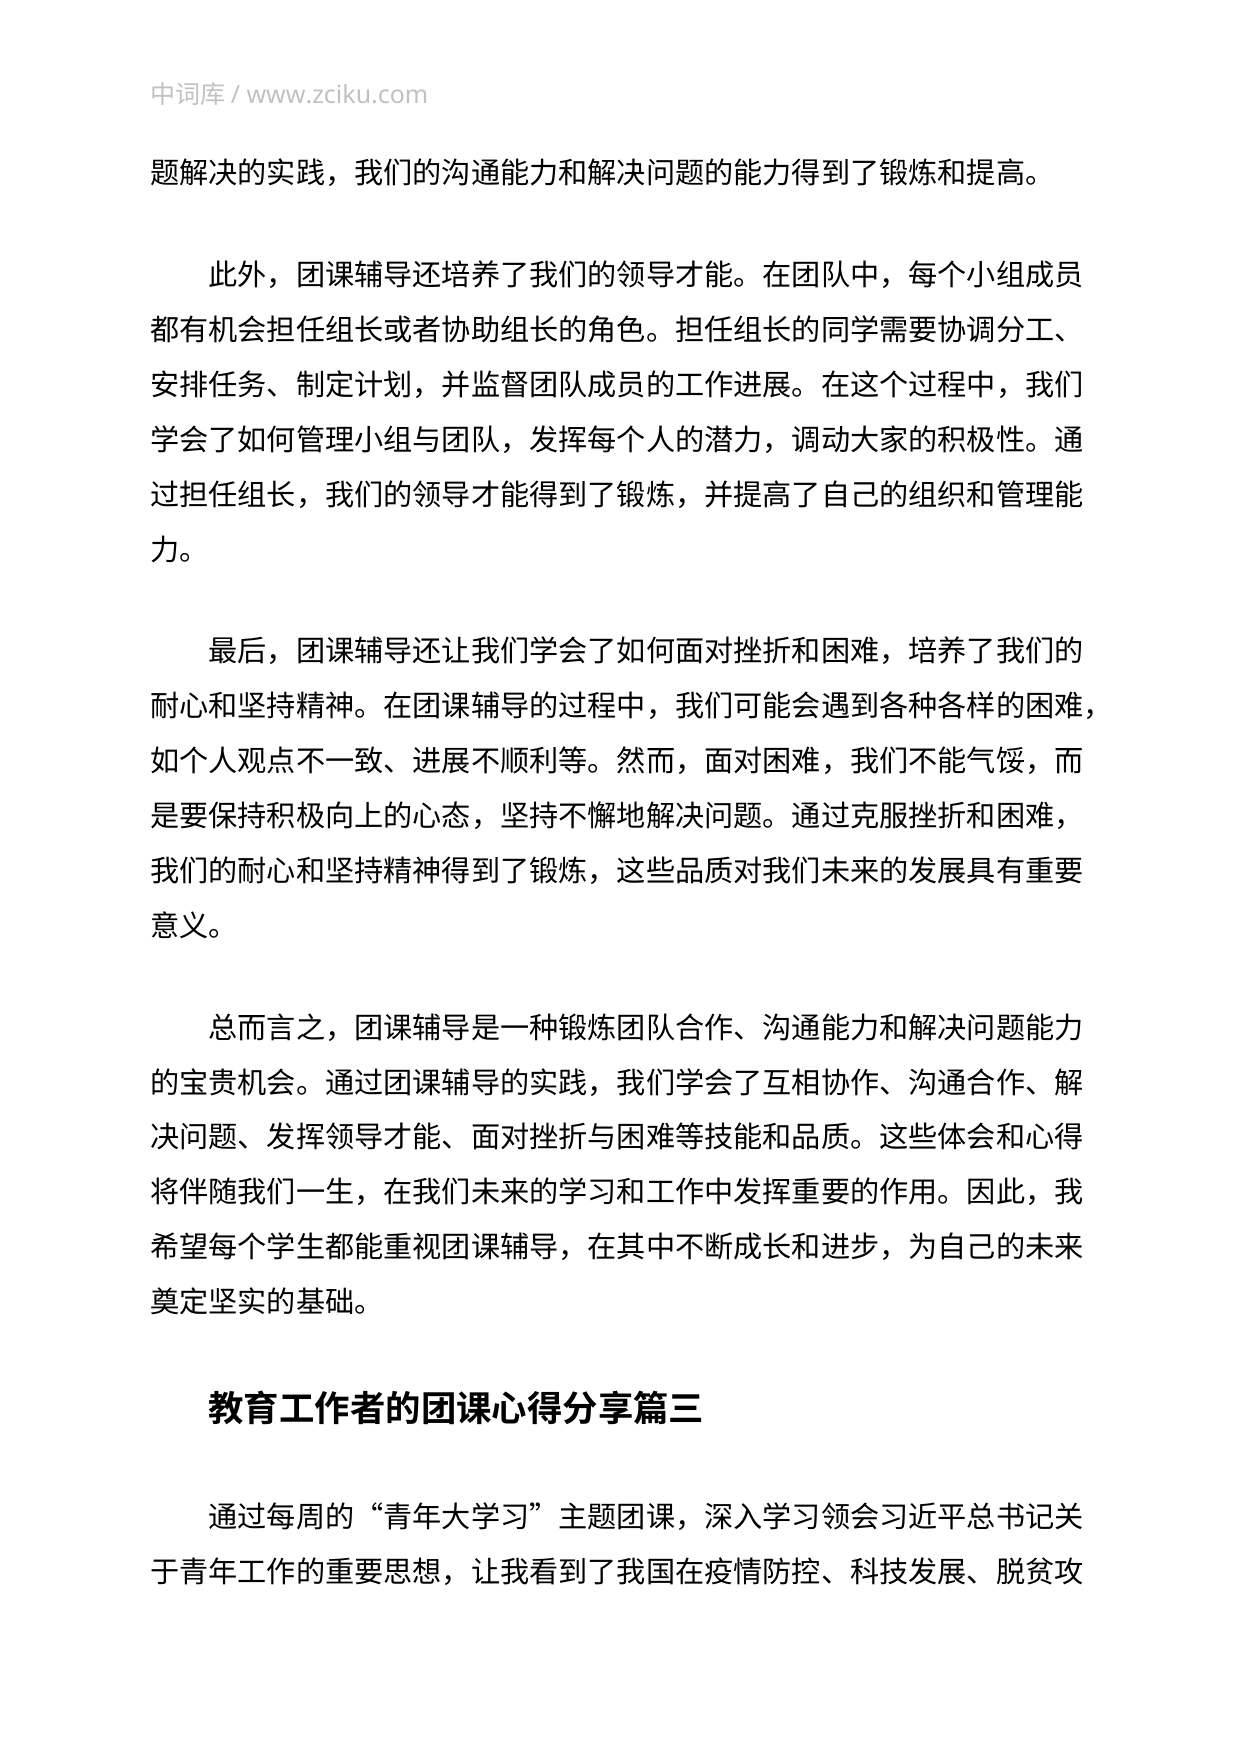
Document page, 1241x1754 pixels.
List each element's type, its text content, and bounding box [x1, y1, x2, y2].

text 此外，团课辅导还培养了我们的领导才能。在团队中，每个小组成员都有机会担任组长或者协助组长的角色。担任组长的同学需要协调分工、安排任务、制定计划，并监督团队成员的工作进展。在这个过程中，我们学会了如何管理小组与团队，发挥每个人的潜力，调动大家的积极性。通过担任组长，我们的领导才能得到了锻炼，并提高了自己的组织和管理能力。 [150, 252, 1090, 568]
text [150, 150, 1090, 192]
text 总而言之，团课辅导是一种锻炼团队合作、沟通能力和解决问题能力的宝贵机会。通过团课辅导的实践，我们学会了互相协作、沟通合作、解决问题、发挥领导才能、面对挫折与困难等技能和品质。这些体会和心得将伴随我们一生，在我们未来的学习和工作中发挥重要的作用。因此，我希望每个学生都能重视团课辅导，在其中不断成长和进步，为自己的未来奠定坚实的基础。 [150, 1004, 1090, 1321]
text 教育工作者的团课心得分享篇三 [150, 1381, 1090, 1432]
text 最后，团课辅导还让我们学会了如何面对挫折和困难，培养了我们的耐心和坚持精神。在团课辅导的过程中，我们可能会遇到各种各样的困难，如个人观点不一致、进展不顺利等。然而，面对困难，我们不能气馁，而是要保持积极向上的心态，坚持不懈地解决问题。通过克服挫折和困难，我们的耐心和坚持精神得到了锻炼，这些品质对我们未来的发展具有重要意义。 [150, 628, 1090, 945]
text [150, 1494, 1090, 1591]
